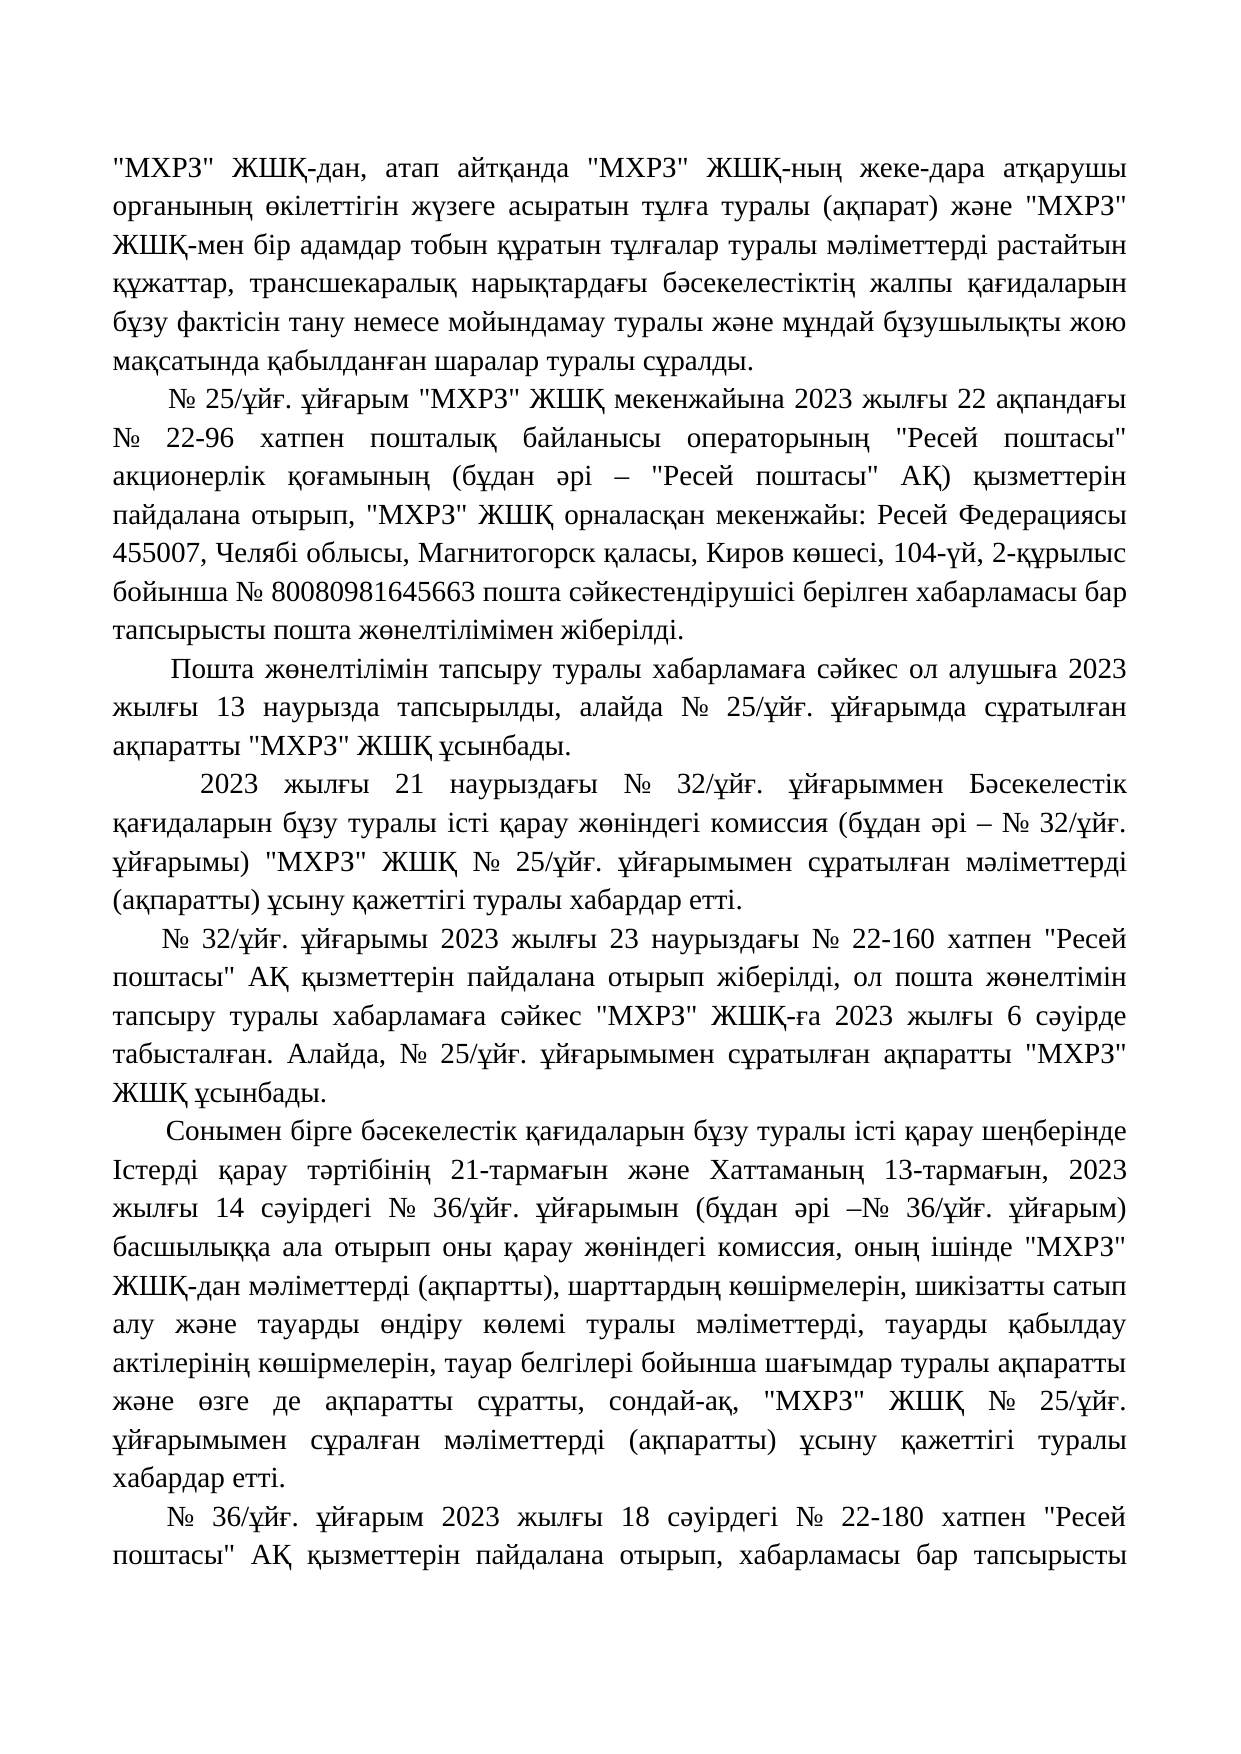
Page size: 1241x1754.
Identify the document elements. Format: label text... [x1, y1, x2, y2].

text Сонымен бірге бәсекелестік қағидаларын бұзу туралы істі қарау шеңберінде Істерді қарау тәртібінің 21-тармағын және Хаттаманың 13-тармағын, 2023 жылғы 14 сәуірдегі № 36/ұйғ. ұйғарымын (бұдан әрі –№ 36/ұйғ. ұйғарым) басшылыққа ала отырып оны қарау жөніндегі комиссия, оның ішінде "МХРЗ" ЖШҚ-дан мәліметтерді (ақпартты), шарттардың көшірмелерін, шикізатты сатып алу және тауарды өндіру көлемі туралы мәліметтерді, тауарды қабылдау актілерінің көшірмелерін, тауар белгілері бойынша шағымдар туралы ақпаратты және өзге де ақпаратты сұратты, сондай-ақ, "МХРЗ" ЖШҚ № 25/ұйғ. ұйғарымымен сұралған мәліметтерді (ақпаратты) ұсыну қажеттігі туралы хабардар етті. [112, 1113, 1128, 1494]
text Пошта жөнелтілімін тапсыру туралы хабарламаға сәйкес ол алушыға 2023 жылғы 13 наурызда тапсырылды, алайда № 25/ұйғ. ұйғарымда сұратылған ақпаратты "МХРЗ" ЖШҚ ұсынбады. [112, 651, 1128, 762]
text № 32/ұйғ. ұйғарымы 2023 жылғы 23 наурыздағы № 22-160 хатпен "Ресей поштасы" АҚ қызметтерін пайдалана отырып жіберілді, ол пошта жөнелтімін тапсыру туралы хабарламаға сәйкес "МХРЗ" ЖШҚ-ға 2023 жылғы 6 сәуірде табысталған. Алайда, № 25/ұйғ. ұйғарымымен сұратылған ақпаратты "МХРЗ" ЖШҚ ұсынбады. [112, 921, 1128, 1108]
text 2023 жылғы 21 наурыздағы № 32/ұйғ. ұйғарыммен Бәсекелестік қағидаларын бұзу туралы істі қарау жөніндегі комиссия (бұдан әрі – № 32/ұйғ. ұйғарымы) "МХРЗ" ЖШҚ № 25/ұйғ. ұйғарымымен сұратылған мәліметтерді (ақпаратты) ұсыну қажеттігі туралы хабардар етті. [112, 767, 1128, 916]
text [112, 150, 1128, 376]
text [112, 1499, 1128, 1571]
text № 25/ұйғ. ұйғарым "МХРЗ" ЖШҚ мекенжайына 2023 жылғы 22 ақпандағы № 22-96 хатпен пошталық байланысы операторының "Ресей поштасы" акционерлік қоғамының (бұдан әрі – "Ресей поштасы" АҚ) қызметтерін пайдалана отырып, "МХРЗ" ЖШҚ орналасқан мекенжайы: Ресей Федерациясы 455007, Челябі облысы, Магнитогорск қаласы, Киров көшесі, 104-үй, 2-құрылыс бойынша № 80080981645663 пошта сәйкестендірушісі берілген хабарламасы бар тапсырысты пошта жөнелтілімімен жіберілді. [112, 381, 1128, 646]
